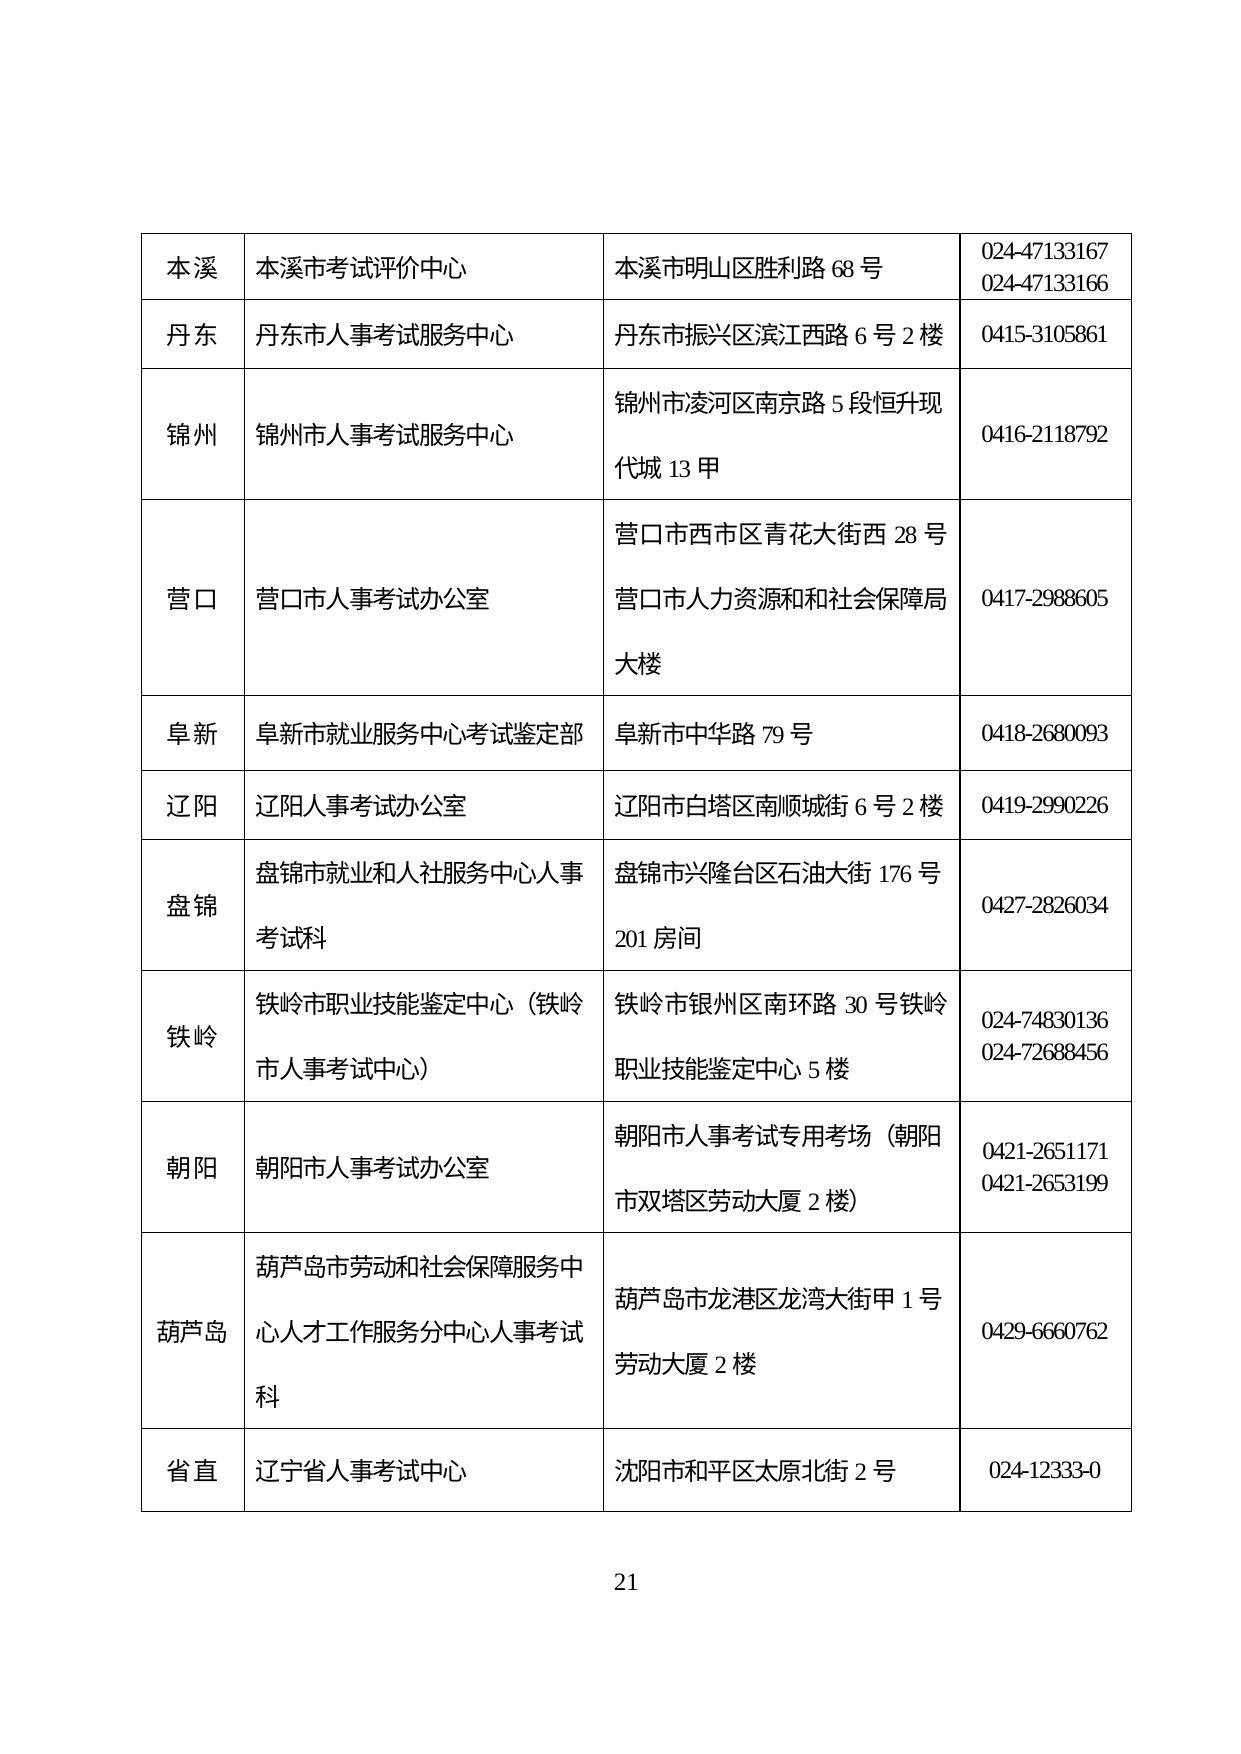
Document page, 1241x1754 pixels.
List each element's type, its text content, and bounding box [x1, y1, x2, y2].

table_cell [604, 1429, 959, 1511]
table_cell 铁岭市职业技能鉴定中心（铁岭市人事考试中心） [245, 971, 603, 1101]
table_cell 辽宁省人事考试中心 [245, 1429, 603, 1511]
table_cell 铁 岭 [142, 971, 244, 1101]
table_cell 辽 阳 [142, 771, 244, 838]
table_cell 铁岭市银州区南环路30号铁岭职业技能鉴定中心5楼 [604, 971, 959, 1101]
table_cell 0421-2651171 0421-2653199 [961, 1102, 1131, 1232]
table_cell 阜新市就业服务中心考试鉴定部 [245, 696, 603, 770]
table_cell 0427-2826034 [961, 840, 1131, 969]
table_cell 辽阳市白塔区南顺城街6号2楼 [604, 771, 959, 838]
table_cell 0416-2118792 [961, 369, 1131, 499]
table_cell 024-12333-0 [961, 1429, 1131, 1511]
table_cell 营口市西市区青花大街西28号营口市人力资源和和社会保障局大楼 [604, 500, 959, 695]
table_cell 锦州市人事考试服务中心 [245, 369, 603, 499]
table_cell 0419-2990226 [961, 771, 1131, 838]
table_cell 锦 州 [142, 369, 244, 499]
table_cell 葫芦岛市劳动和社会保障服务中心人才工作服务分中心人事考试科 [245, 1233, 603, 1428]
table_cell 葫芦岛 [142, 1233, 244, 1428]
table_cell 0417-2988605 [961, 500, 1131, 695]
table_cell 辽阳人事考试办公室 [245, 771, 603, 838]
table_cell 本溪市明山区胜利路68号 [604, 234, 959, 299]
table_cell 0418-2680093 [961, 696, 1131, 770]
table_cell 阜 新 [142, 696, 244, 770]
table_cell 丹 东 [142, 300, 244, 368]
table_cell 丹东市振兴区滨江西路6号2楼 [604, 300, 959, 368]
table_cell 葫芦岛市龙港区龙湾大街甲1号劳动大厦2楼 [604, 1233, 959, 1428]
table_cell 0429-6660762 [961, 1233, 1131, 1428]
table_cell 本 溪 [142, 234, 244, 299]
table_cell 朝阳市人事考试专用考场（朝阳市双塔区劳动大厦2楼） [604, 1102, 959, 1232]
table_cell 0415-3105861 [961, 300, 1131, 368]
table_cell 本溪市考试评价中心 [245, 234, 603, 299]
table_cell 朝阳市人事考试办公室 [245, 1102, 603, 1232]
table_cell 朝 阳 [142, 1102, 244, 1232]
table_cell 盘 锦 [142, 840, 244, 969]
table_cell 省 直 [142, 1429, 244, 1511]
table_cell 丹东市人事考试服务中心 [245, 300, 603, 368]
table_cell 营 口 [142, 500, 244, 695]
table_cell 024-47133167 024-47133166 [961, 234, 1131, 299]
table_cell 盘锦市就业和人社服务中心人事考试科 [245, 840, 603, 969]
table_cell 阜新市中华路79号 [604, 696, 959, 770]
table_cell 锦州市凌河区南京路5段恒升现代城13甲 [604, 369, 959, 499]
table_cell 营口市人事考试办公室 [245, 500, 603, 695]
table_cell 盘锦市兴隆台区石油大街176号201房间 [604, 840, 959, 969]
table_cell 024-74830136 024-72688456 [961, 971, 1131, 1101]
